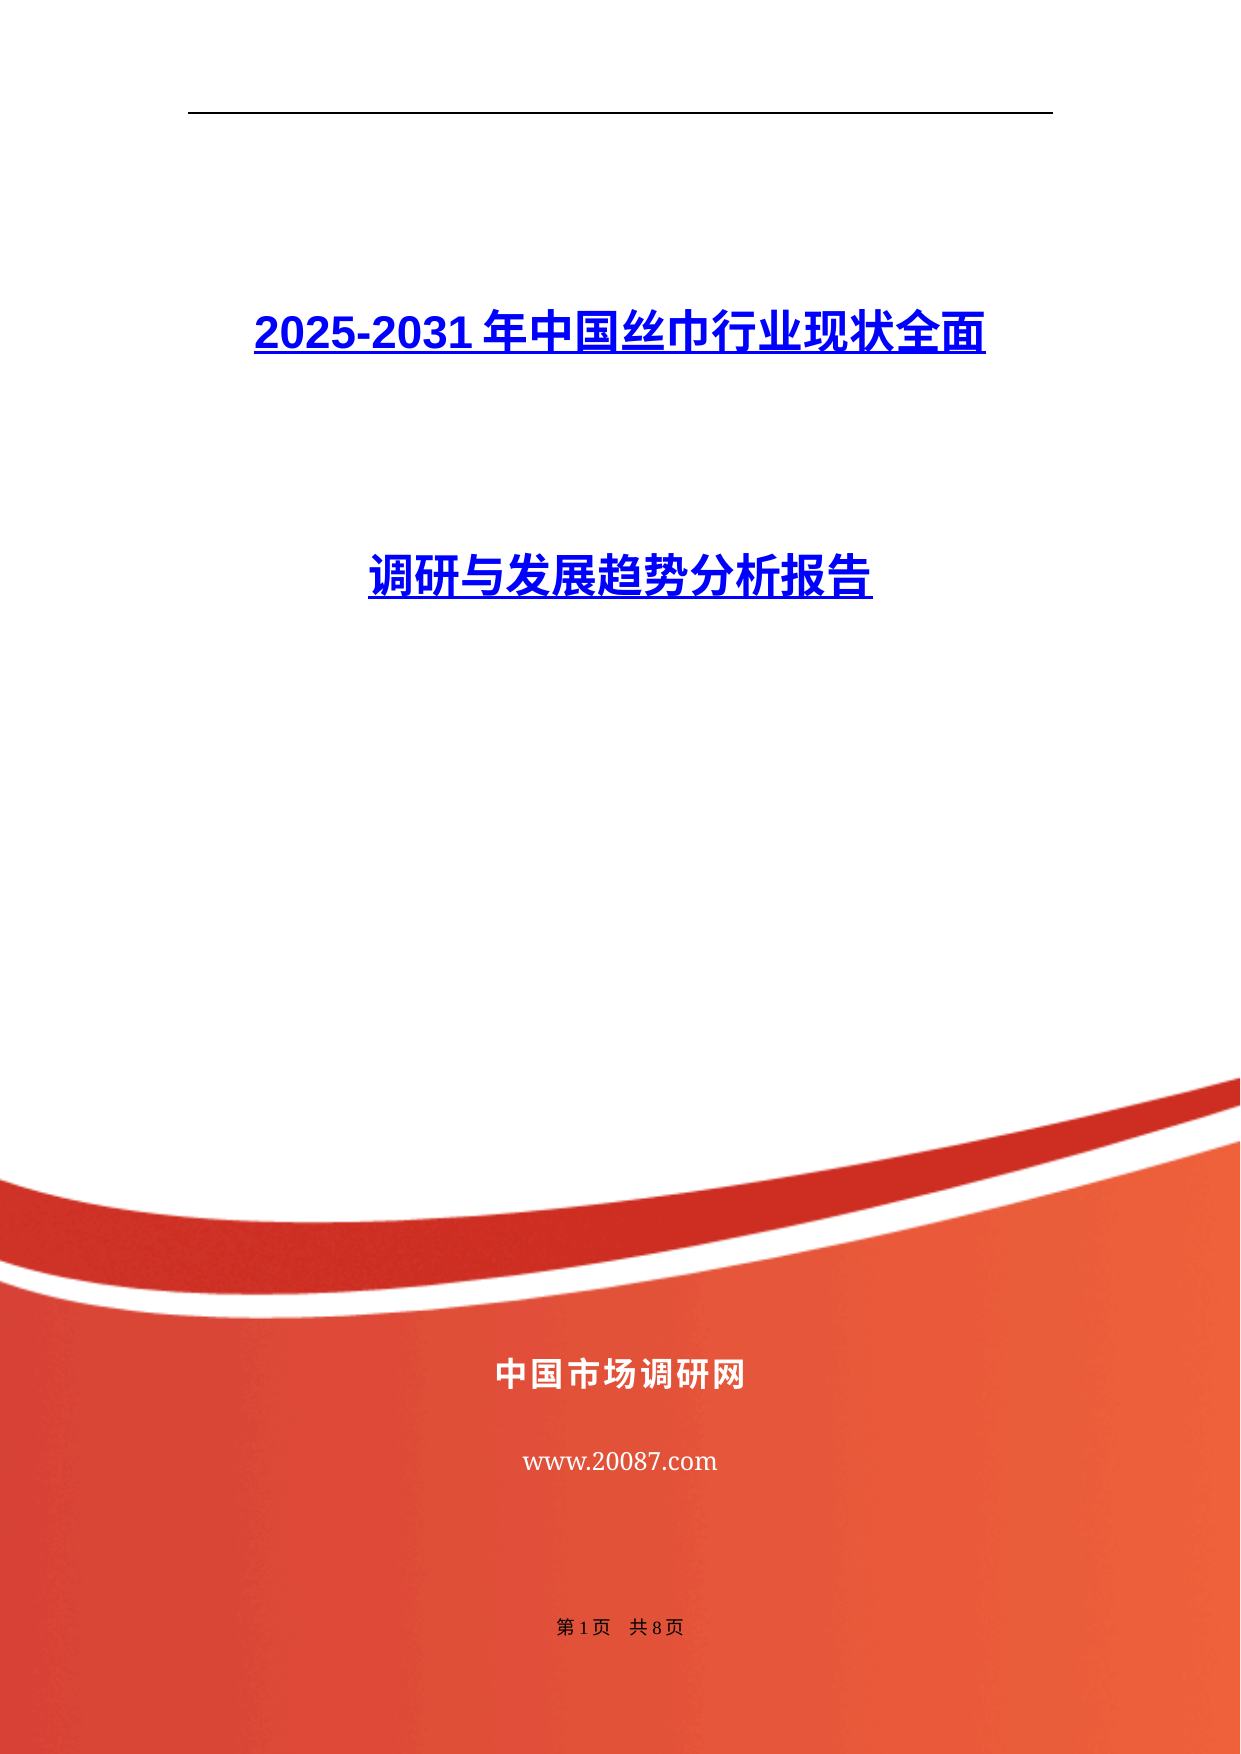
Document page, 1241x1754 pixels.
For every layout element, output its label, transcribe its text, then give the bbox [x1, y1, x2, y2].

subtitle 中国市场调研网 [187, 1339, 1053, 1404]
text www.20087.com [187, 1428, 1053, 1493]
table_header 2025-2031年中国丝巾行业现状全面调研与发展趋势分析报告 [188, 207, 1053, 773]
picture [0, 1006, 1241, 1754]
